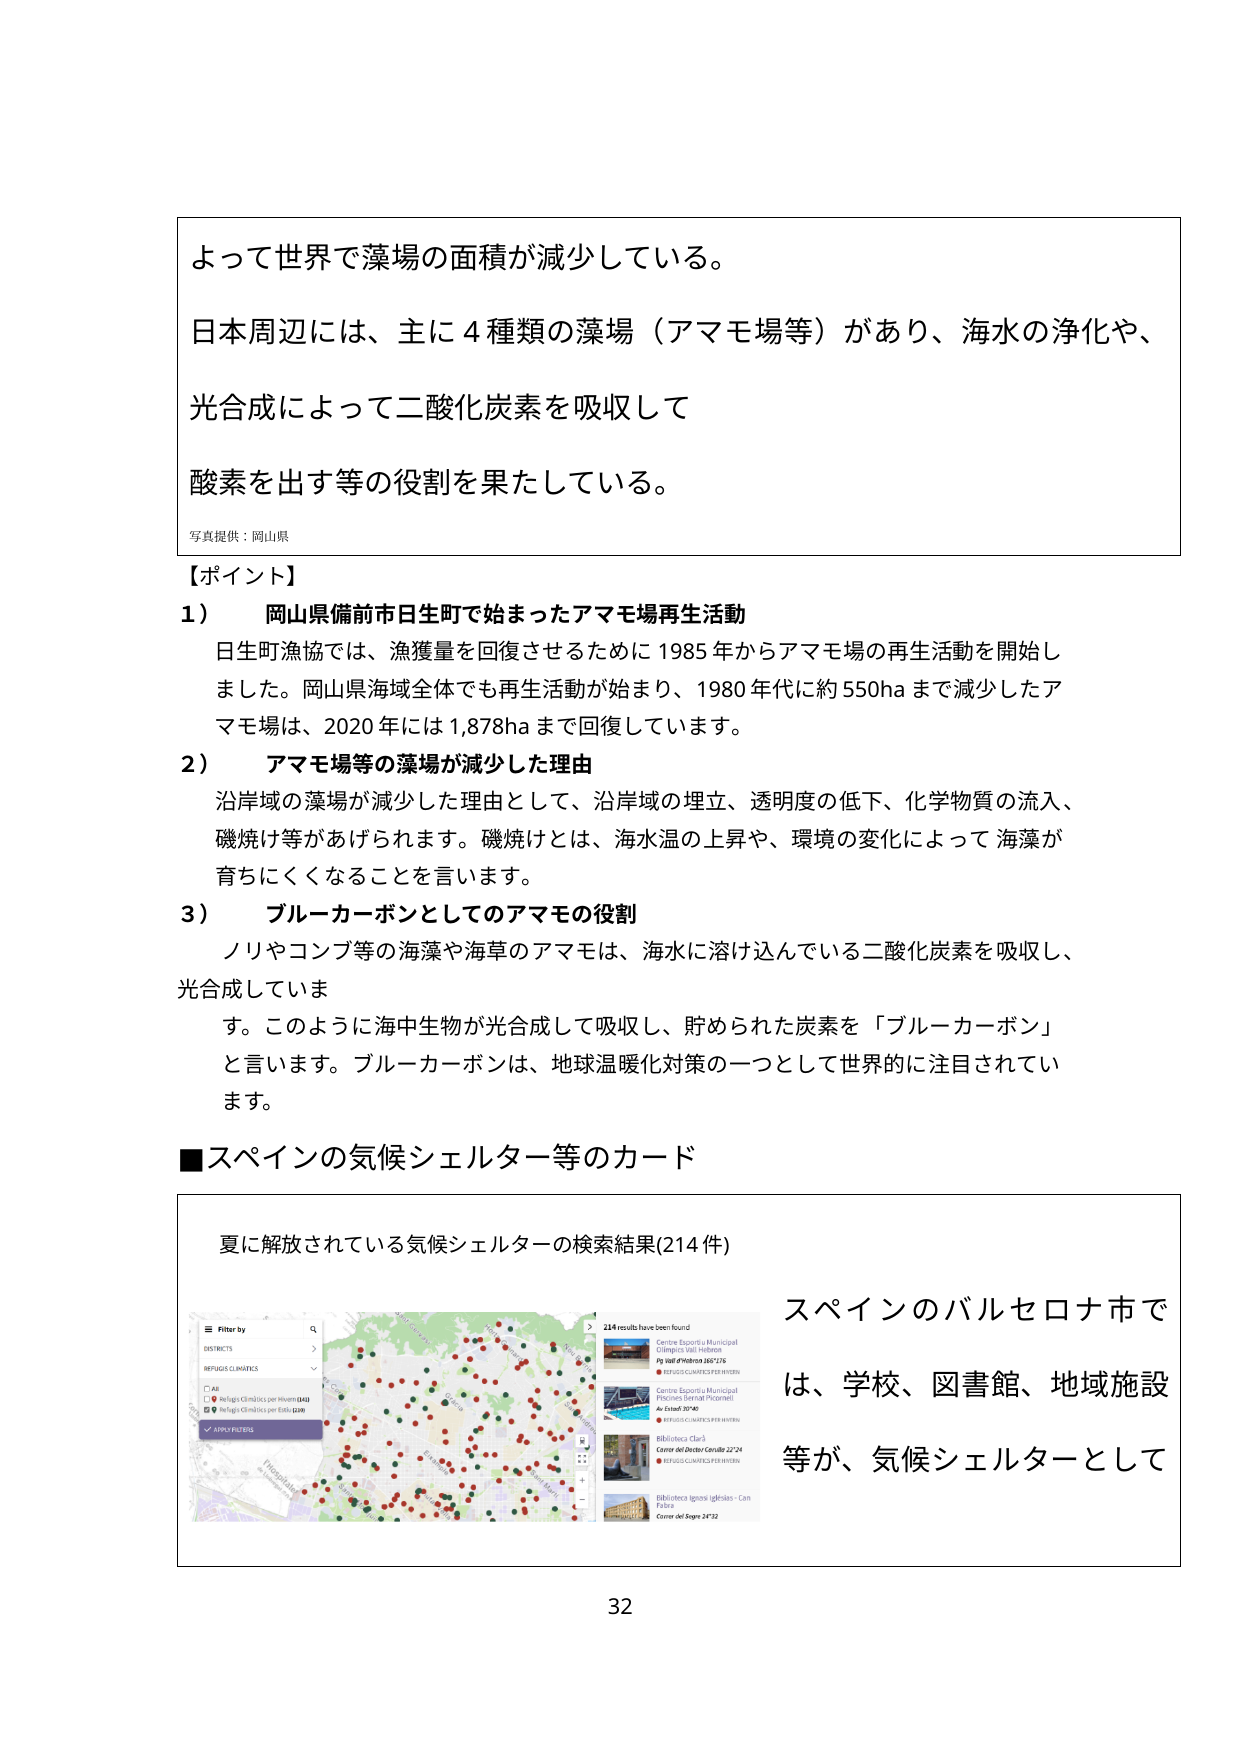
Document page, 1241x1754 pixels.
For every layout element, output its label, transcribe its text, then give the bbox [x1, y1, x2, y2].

list アマモ場等の藻場が減少した理由 [177, 744, 1063, 781]
text 【ポイント】 [177, 556, 1063, 594]
list ブルーカーボンとしてのアマモの役割 [177, 894, 1063, 931]
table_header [178, 1195, 1180, 1566]
list 岡山県備前市日生町で始まったアマモ場再生活動 [177, 594, 1063, 631]
text 日生町漁協では、漁獲量を回復させるために1985年からアマモ場の再生活動を開始しました。岡山県海域全体でも再生活動が始まり、1980年代に約550haまで減少したアマモ場は、2020年には1,878haまで回復しています。 [214, 631, 1063, 674]
text 日生町漁協では、漁獲量を回復させるために1985年からアマモ場の再生活動を開始しました。岡山県海域全体でも再生活動が始まり、1980年代に約550haまで減少したアマモ場は、2020年には1,878haまで回復しています。 [214, 703, 1063, 744]
picture [188, 1312, 761, 1524]
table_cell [178, 218, 1180, 555]
text ノリやコンブ等の海藻や海草のアマモは、海水に溶け込んでいる二酸化炭素を吸収し、光合成していま [177, 931, 1063, 1006]
text ■スペインの気候シェルター等のカード [177, 1119, 1063, 1194]
text す。このように海中生物が光合成して吸収し、貯められた炭素を「ブルーカーボン」と言います。ブルーカーボンは、地球温暖化対策の一つとして世界的に注目されています。 [221, 1006, 1063, 1119]
text 沿岸域の藻場が減少した理由として、沿岸域の埋立、透明度の低下、化学物質の流入、磯焼け等があげられます。磯焼けとは、海水温の上昇や、環境の変化によって 海藻が育ちにくくなることを言います。 [215, 816, 1063, 894]
